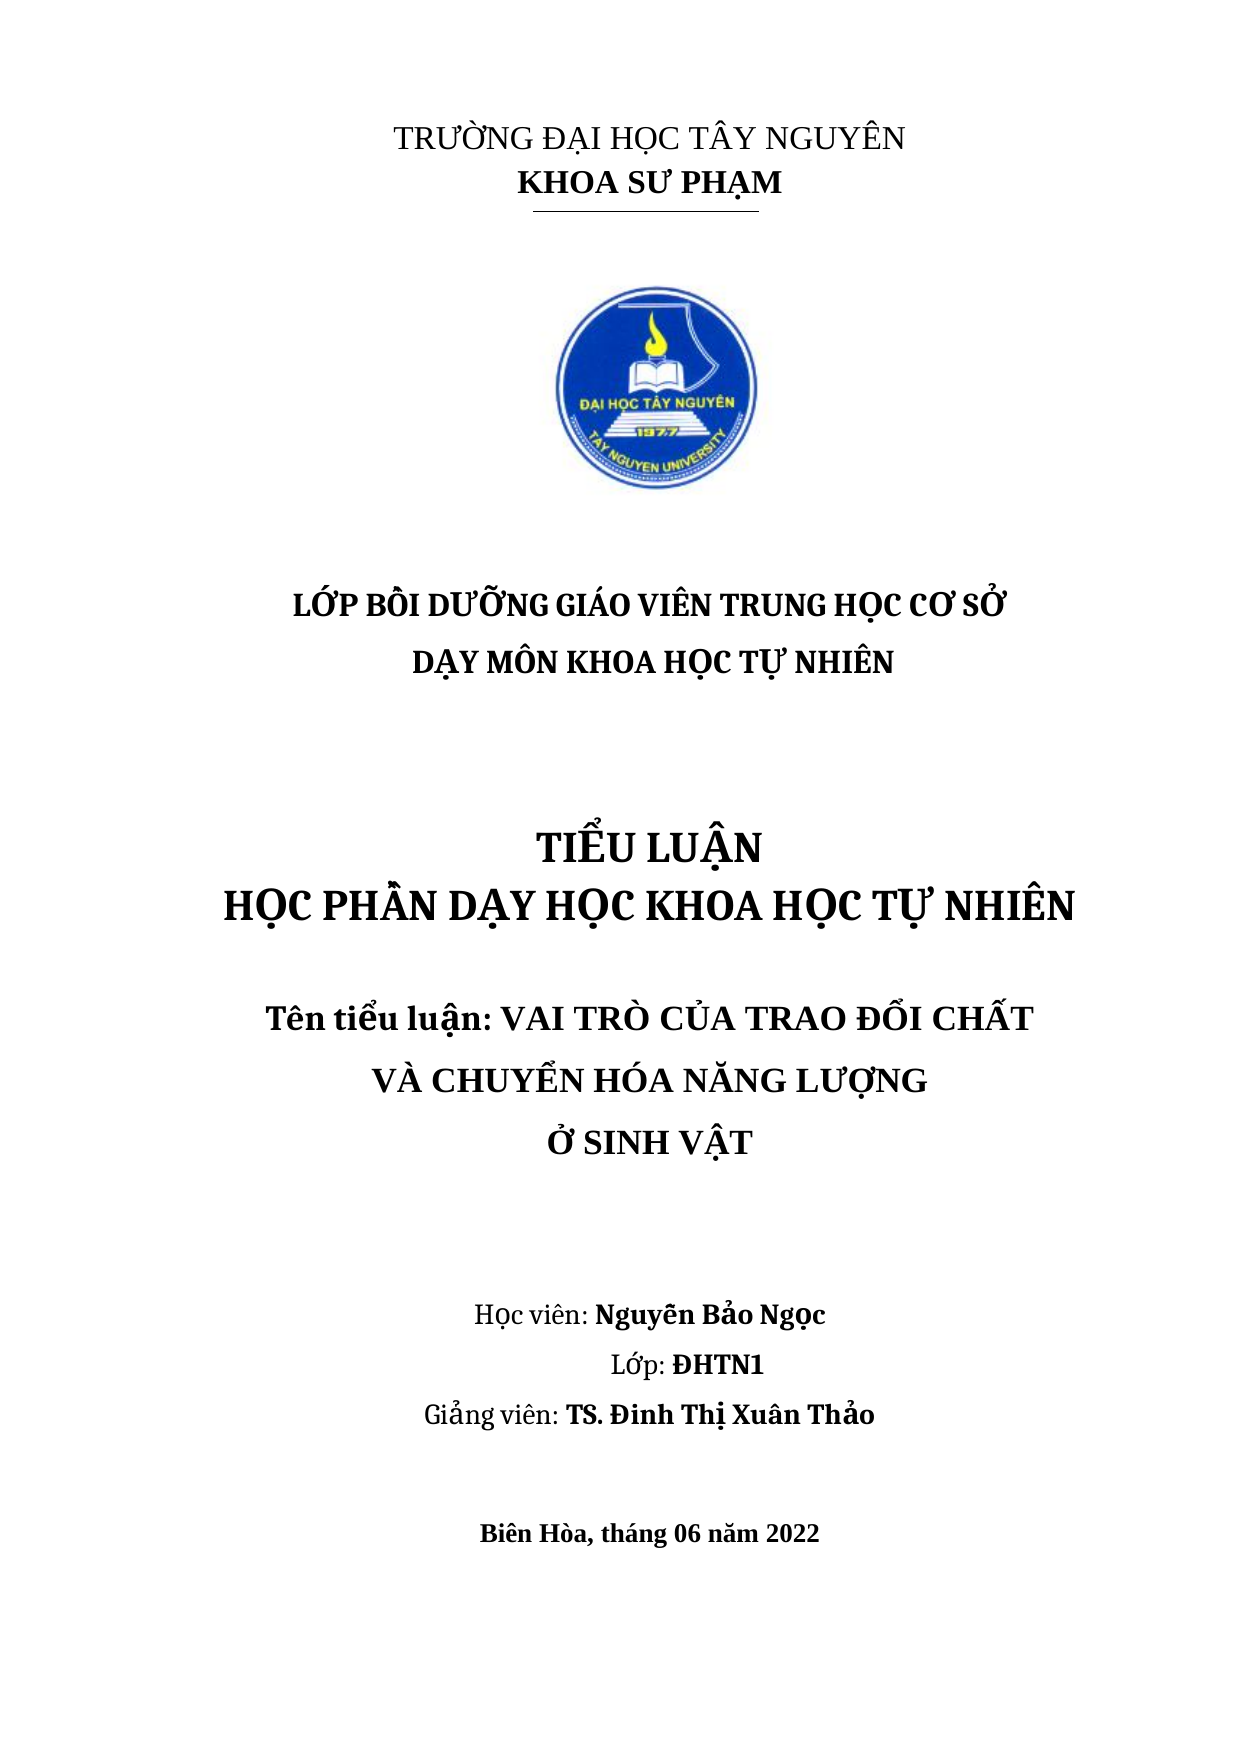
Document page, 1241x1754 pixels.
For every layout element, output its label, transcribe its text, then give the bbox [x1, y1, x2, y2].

text Tên tiểu luận: VAI TRÒ CỦA TRAO ĐỔI CHẤT [177, 997, 1122, 1039]
text KHOA SƯ PHẠM [177, 162, 1122, 201]
text HỌC PHẦN DẠY HỌC KHOA HỌC TỰ NHIÊN [177, 881, 1122, 932]
text LỚP BỒI DƯỠNG GIÁO VIÊN TRUNG HỌC CƠ SỞ [177, 586, 1122, 624]
text TIỂU LUẬN [177, 823, 1122, 874]
text Ở SINH VẬT [177, 1121, 1122, 1162]
picture [517, 263, 782, 513]
text VÀ CHUYỂN HÓA NĂNG LƯỢNG [177, 1060, 1122, 1101]
text Học viên: Nguyễn Bảo Ngọc [177, 1298, 1122, 1331]
text DẠY MÔN KHOA HỌC TỰ NHIÊN [177, 643, 1122, 682]
text Biên Hòa, tháng 06 năm 2022 [177, 1518, 1122, 1549]
text Giảng viên: TS. Đinh Thị Xuân Thảo [177, 1398, 1122, 1432]
text Lớp: ĐHTN1 [177, 1348, 1122, 1382]
text TRƯỜNG ĐẠI HỌC TÂY NGUYÊN [177, 118, 1122, 156]
